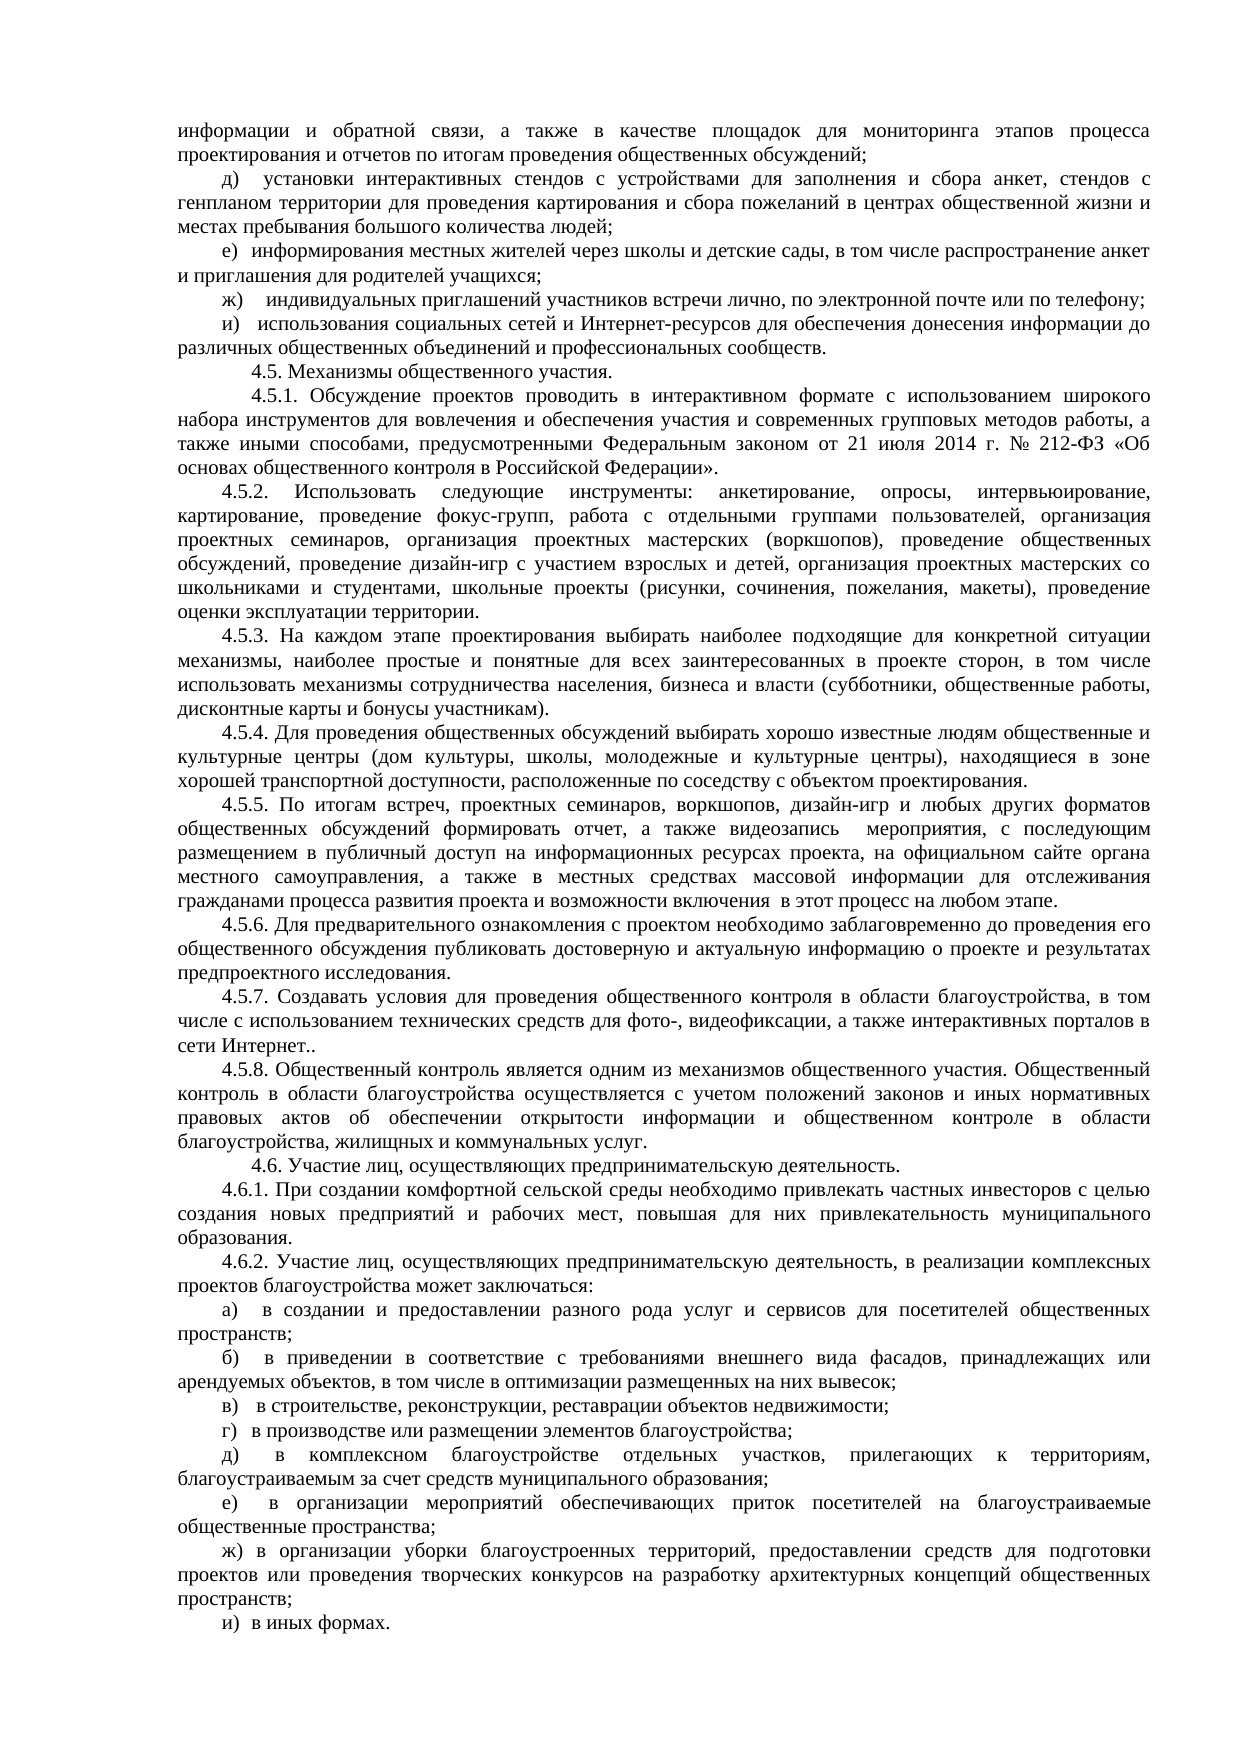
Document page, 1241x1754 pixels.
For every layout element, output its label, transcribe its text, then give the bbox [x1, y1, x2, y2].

text 4.6. Участие лиц, осуществляющих предпринимательскую деятельность. [177, 1153, 1152, 1177]
text и) в иных формах. [177, 1610, 1152, 1634]
text б) в приведении в соответствие с требованиями внешнего вида фасадов, принадлежащих или арендуемых объектов, в том числе в оптимизации размещенных на них вывесок; [177, 1345, 1152, 1393]
text д) установки интерактивных стендов с устройствами для заполнения и сбора анкет, стендов с генпланом территории для проведения картирования и сбора пожеланий в центрах общественной жизни и местах пребывания большого количества людей; [177, 166, 1152, 238]
text 4.5.4. Для проведения общественных обсуждений выбирать хорошо известные людям общественные и культурные центры (дом культуры, школы, молодежные и культурные центры), находящиеся в зоне хорошей транспортной доступности, расположенные по соседству с объектом проектирования. [177, 720, 1152, 792]
text 4.5.7. Создавать условия для проведения общественного контроля в области благоустройства, в том числе с использованием технических средств для фото-, видеофиксации, а также интерактивных порталов в сети Интернет.. [177, 984, 1152, 1057]
text г) в производстве или размещении элементов благоустройства; [177, 1417, 1152, 1442]
text 4.5. Механизмы общественного участия. [177, 359, 1152, 383]
text ж) в организации уборки благоустроенных территорий, предоставлении средств для подготовки проектов или проведения творческих конкурсов на разработку архитектурных концепций общественных пространств; [177, 1538, 1152, 1610]
text и) использования социальных сетей и Интернет-ресурсов для обеспечения донесения информации до различных общественных объединений и профессиональных сообществ. [177, 311, 1152, 359]
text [177, 118, 1152, 166]
text д) в комплексном благоустройстве отдельных участков, прилегающих к территориям, благоустраиваемым за счет средств муниципального образования; [177, 1442, 1152, 1490]
text е) информирования местных жителей через школы и детские сады, в том числе распространение анкет и приглашения для родителей учащихся; [177, 238, 1152, 287]
text 4.6.2. Участие лиц, осуществляющих предпринимательскую деятельность, в реализации комплексных проектов благоустройства может заключаться: [177, 1249, 1152, 1297]
text ж) индивидуальных приглашений участников встречи лично, по электронной почте или по телефону; [177, 287, 1152, 311]
text 4.5.5. По итогам встреч, проектных семинаров, воркшопов, дизайн-игр и любых других форматов общественных обсуждений формировать отчет, а также видеозапись мероприятия, с последующим размещением в публичный доступ на информационных ресурсах проекта, на официальном сайте органа местного самоуправления, а также в местных средствах массовой информации для отслеживания гражданами процесса развития проекта и возможности включения в этот процесс на любом этапе. [177, 792, 1152, 912]
text 4.5.3. На каждом этапе проектирования выбирать наиболее подходящие для конкретной ситуации механизмы, наиболее простые и понятные для всех заинтересованных в проекте сторон, в том числе использовать механизмы сотрудничества населения, бизнеса и власти (субботники, общественные работы, дисконтные карты и бонусы участникам). [177, 623, 1152, 720]
text в) в строительстве, реконструкции, реставрации объектов недвижимости; [177, 1393, 1152, 1417]
text а) в создании и предоставлении разного рода услуг и сервисов для посетителей общественных пространств; [177, 1297, 1152, 1345]
text 4.5.6. Для предварительного ознакомления с проектом необходимо заблаговременно до проведения его общественного обсуждения публиковать достоверную и актуальную информацию о проекте и результатах предпроектного исследования. [177, 912, 1152, 984]
text 4.5.8. Общественный контроль является одним из механизмов общественного участия. Общественный контроль в области благоустройства осуществляется с учетом положений законов и иных нормативных правовых актов об обеспечении открытости информации и общественном контроле в области благоустройства, жилищных и коммунальных услуг. [177, 1057, 1152, 1153]
text 4.6.1. При создании комфортной сельской среды необходимо привлекать частных инвесторов с целью создания новых предприятий и рабочих мест, повышая для них привлекательность муниципального образования. [177, 1177, 1152, 1249]
text 4.5.2. Использовать следующие инструменты: анкетирование, опросы, интервьюирование, картирование, проведение фокус-групп, работа с отдельными группами пользователей, организация проектных семинаров, организация проектных мастерских (воркшопов), проведение общественных обсуждений, проведение дизайн-игр с участием взрослых и детей, организация проектных мастерских со школьниками и студентами, школьные проекты (рисунки, сочинения, пожелания, макеты), проведение оценки эксплуатации территории. [177, 479, 1152, 623]
list 4.5.1. Обсуждение проектов проводить в интерактивном формате с использованием широкого набора инструментов для вовлечения и обеспечения участия и современных групповых методов работы, а также иными способами, предусмотренными Федеральным законом от 21 июля 2014 г. № 212-ФЗ «Об основах общественного контроля в Российской Федерации». [177, 383, 1152, 479]
text е) в организации мероприятий обеспечивающих приток посетителей на благоустраиваемые общественные пространства; [177, 1490, 1152, 1538]
